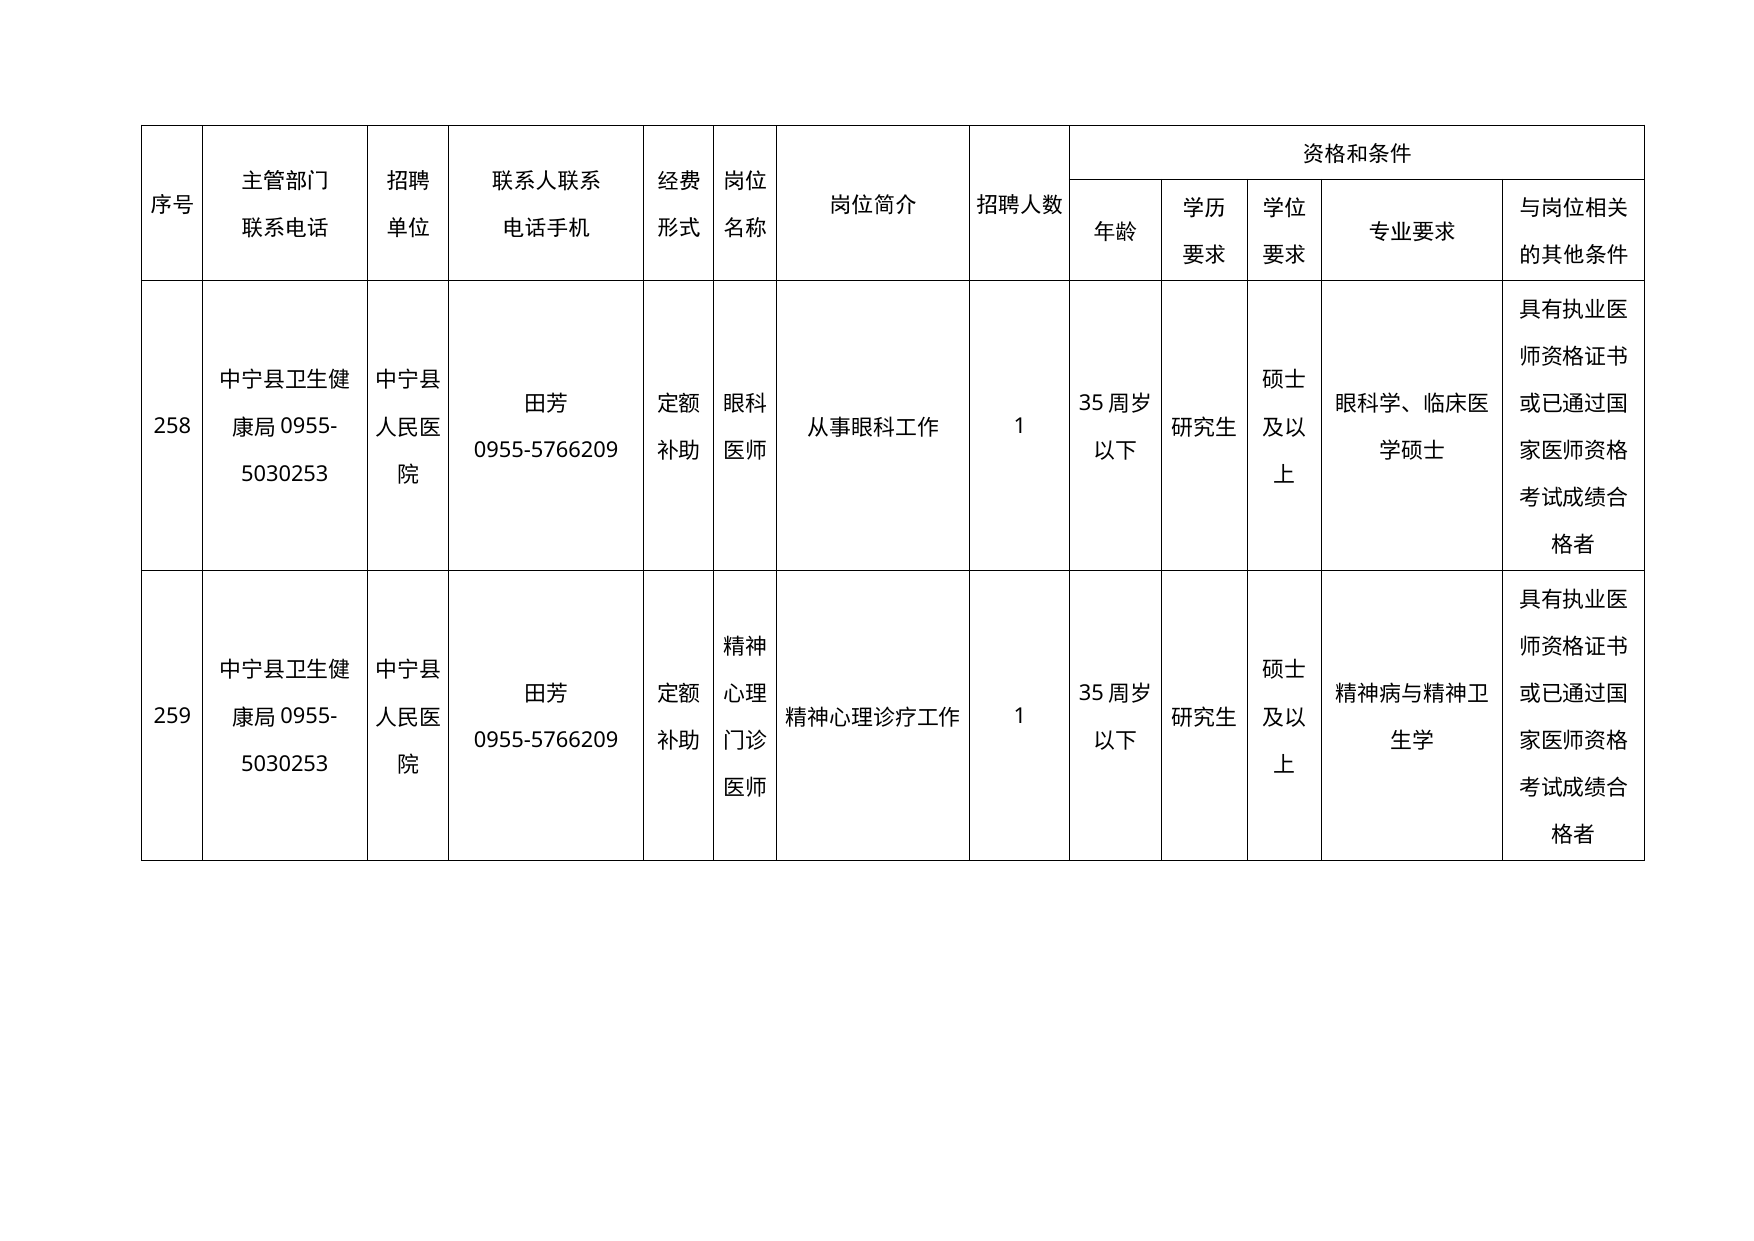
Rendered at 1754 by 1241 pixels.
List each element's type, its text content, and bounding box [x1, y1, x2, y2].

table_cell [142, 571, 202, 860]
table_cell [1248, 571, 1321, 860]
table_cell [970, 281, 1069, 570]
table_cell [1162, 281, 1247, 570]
table_header 序号 [142, 126, 202, 280]
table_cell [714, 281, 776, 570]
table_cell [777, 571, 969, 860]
table_header 岗位名称 [714, 126, 776, 280]
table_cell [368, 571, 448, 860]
table_header 资格和条件 [1070, 126, 1644, 179]
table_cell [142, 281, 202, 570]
table_cell 专业要求 [1322, 180, 1502, 280]
table_header 经费 形式 [644, 126, 713, 280]
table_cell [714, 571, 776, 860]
table_header 岗位简介 [777, 126, 969, 280]
table_cell 学位要求 [1248, 180, 1321, 280]
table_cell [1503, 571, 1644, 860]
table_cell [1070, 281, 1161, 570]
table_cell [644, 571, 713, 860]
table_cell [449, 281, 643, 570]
table_cell 年龄 [1070, 180, 1161, 280]
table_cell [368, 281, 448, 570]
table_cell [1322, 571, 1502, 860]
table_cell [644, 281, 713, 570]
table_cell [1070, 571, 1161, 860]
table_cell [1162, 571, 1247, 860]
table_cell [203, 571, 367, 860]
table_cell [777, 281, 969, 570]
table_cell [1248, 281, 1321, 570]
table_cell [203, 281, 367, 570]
table_cell 与岗位相关的其他条件 [1503, 180, 1644, 280]
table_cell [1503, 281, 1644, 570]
table_cell 学历 要求 [1162, 180, 1247, 280]
table_header 招聘 单位 [368, 126, 448, 280]
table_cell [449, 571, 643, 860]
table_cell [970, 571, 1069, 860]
table_header 主管部门 联系电话 [203, 126, 367, 280]
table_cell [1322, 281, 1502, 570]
table_header 联系人联系 电话手机 [449, 126, 643, 280]
table_header 招聘人数 [970, 126, 1069, 280]
